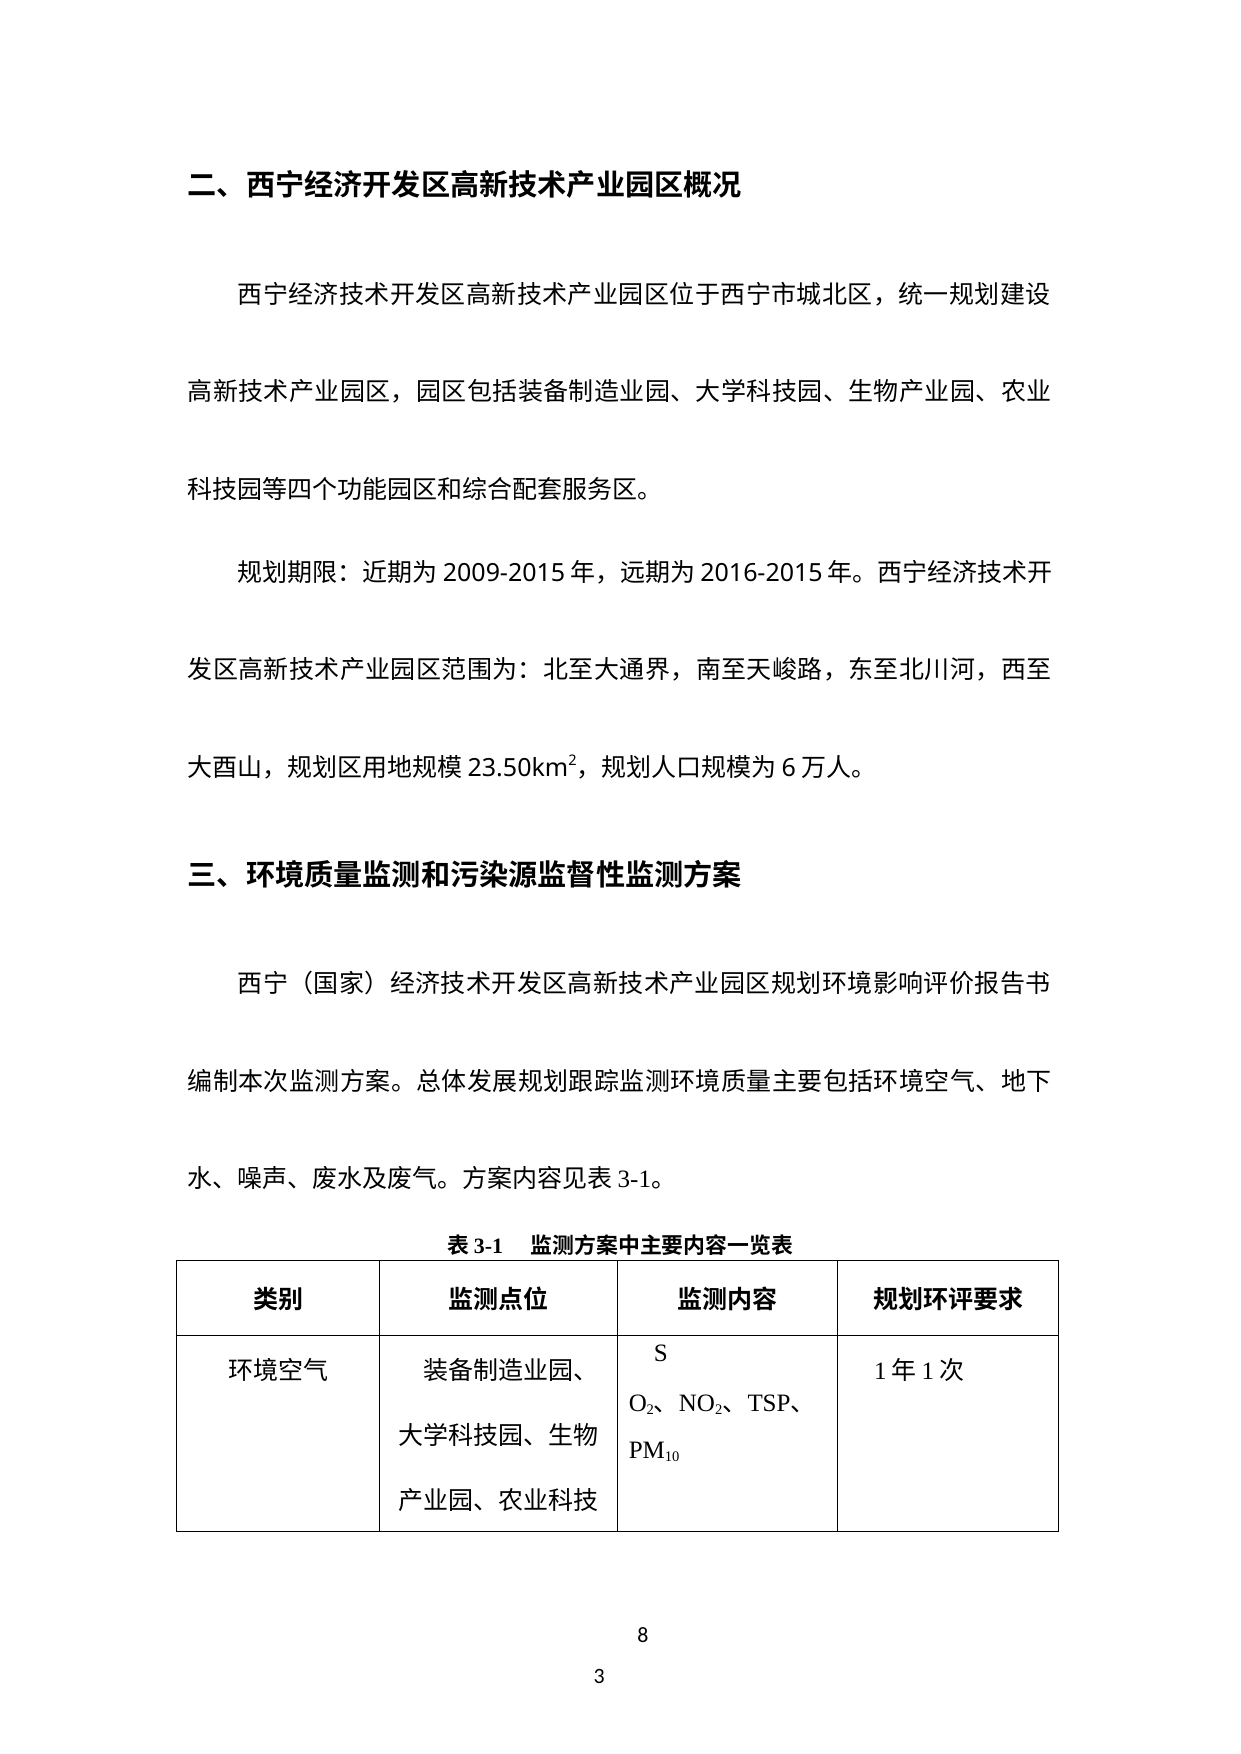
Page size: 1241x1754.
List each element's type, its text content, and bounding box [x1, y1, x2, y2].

text 规划期限：近期为2009-2015年，远期为2016-2015年。西宁经济技术开发区高新技术产业园区范围为：北至大通界，南至天峻路，东至北川河，西至大酉山，规划区用地规模23.50km2，规划人口规模为6万人。 [187, 538, 1053, 798]
table_header 监测内容 [618, 1261, 837, 1335]
subtitle 二、西宁经济开发区高新技术产业园区概况 [187, 162, 1053, 204]
table_header 类别 [177, 1261, 379, 1335]
subtitle 三、环境质量监测和污染源监督性监测方案 [187, 851, 1053, 894]
text 西宁（国家）经济技术开发区高新技术产业园区规划环境影响评价报告书编制本次监测方案。总体发展规划跟踪监测环境质量主要包括环境空气、地下水、噪声、废水及废气。方案内容见表3-1。 [187, 949, 1053, 1209]
text 表3-1 监测方案中主要内容一览表 [187, 1227, 1053, 1260]
text 西宁经济技术开发区高新技术产业园区位于西宁市城北区，统一规划建设高新技术产业园区，园区包括装备制造业园、大学科技园、生物产业园、农业科技园等四个功能园区和综合配套服务区。 [187, 260, 1053, 520]
table_header 规划环评要求 [838, 1261, 1058, 1335]
table_cell 环境空气 [177, 1336, 379, 1531]
table_header 监测点位 [380, 1261, 617, 1335]
table_cell 1年1次 [838, 1336, 1058, 1531]
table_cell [380, 1336, 617, 1531]
table_cell SO2、NO2、TSP、PM10 [618, 1336, 837, 1531]
